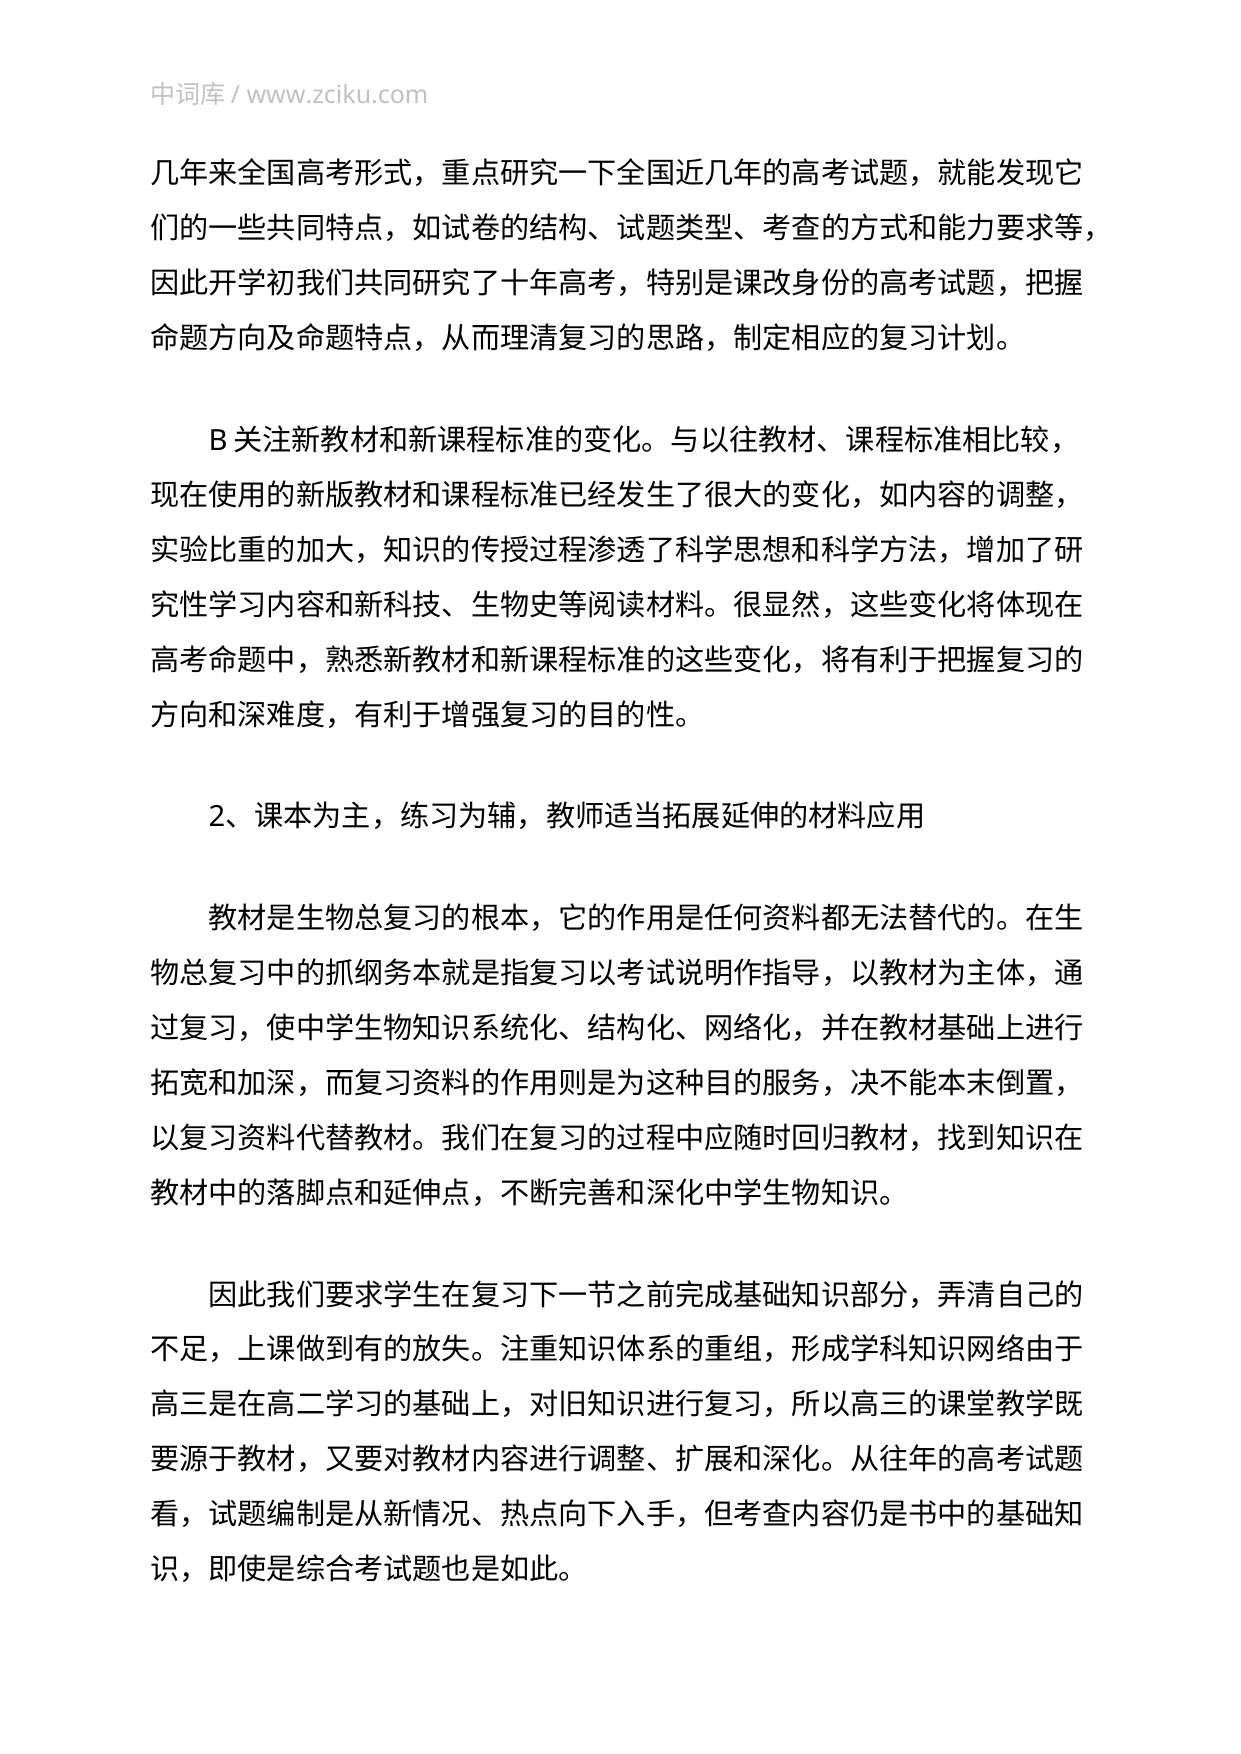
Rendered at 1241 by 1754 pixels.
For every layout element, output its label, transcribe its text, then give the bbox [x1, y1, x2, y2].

text 因此我们要求学生在复习下一节之前完成基础知识部分，弄清自己的不足，上课做到有的放失。注重知识体系的重组，形成学科知识网络由于高三是在高二学习的基础上，对旧知识进行复习，所以高三的课堂教学既要源于教材，又要对教材内容进行调整、扩展和深化。从往年的高考试题看，试题编制是从新情况、热点向下入手，但考查内容仍是书中的基础知识，即使是综合考试题也是如此。 [150, 1271, 1090, 1588]
text 2、课本为主，练习为辅，教师适当拓展延伸的材料应用 [150, 793, 1090, 835]
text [150, 150, 1090, 357]
text B关注新教材和新课程标准的变化。与以往教材、课程标准相比较，现在使用的新版教材和课程标准已经发生了很大的变化，如内容的调整，实验比重的加大，知识的传授过程渗透了科学思想和科学方法，增加了研究性学习内容和新科技、生物史等阅读材料。很显然，这些变化将体现在高考命题中，熟悉新教材和新课程标准的这些变化，将有利于把握复习的方向和深难度，有利于增强复习的目的性。 [150, 416, 1090, 733]
text 教材是生物总复习的根本，它的作用是任何资料都无法替代的。在生物总复习中的抓纲务本就是指复习以考试说明作指导，以教材为主体，通过复习，使中学生物知识系统化、结构化、网络化，并在教材基础上进行拓宽和加深，而复习资料的作用则是为这种目的服务，决不能本末倒置，以复习资料代替教材。我们在复习的过程中应随时回归教材，找到知识在教材中的落脚点和延伸点，不断完善和深化中学生物知识。 [150, 895, 1090, 1212]
